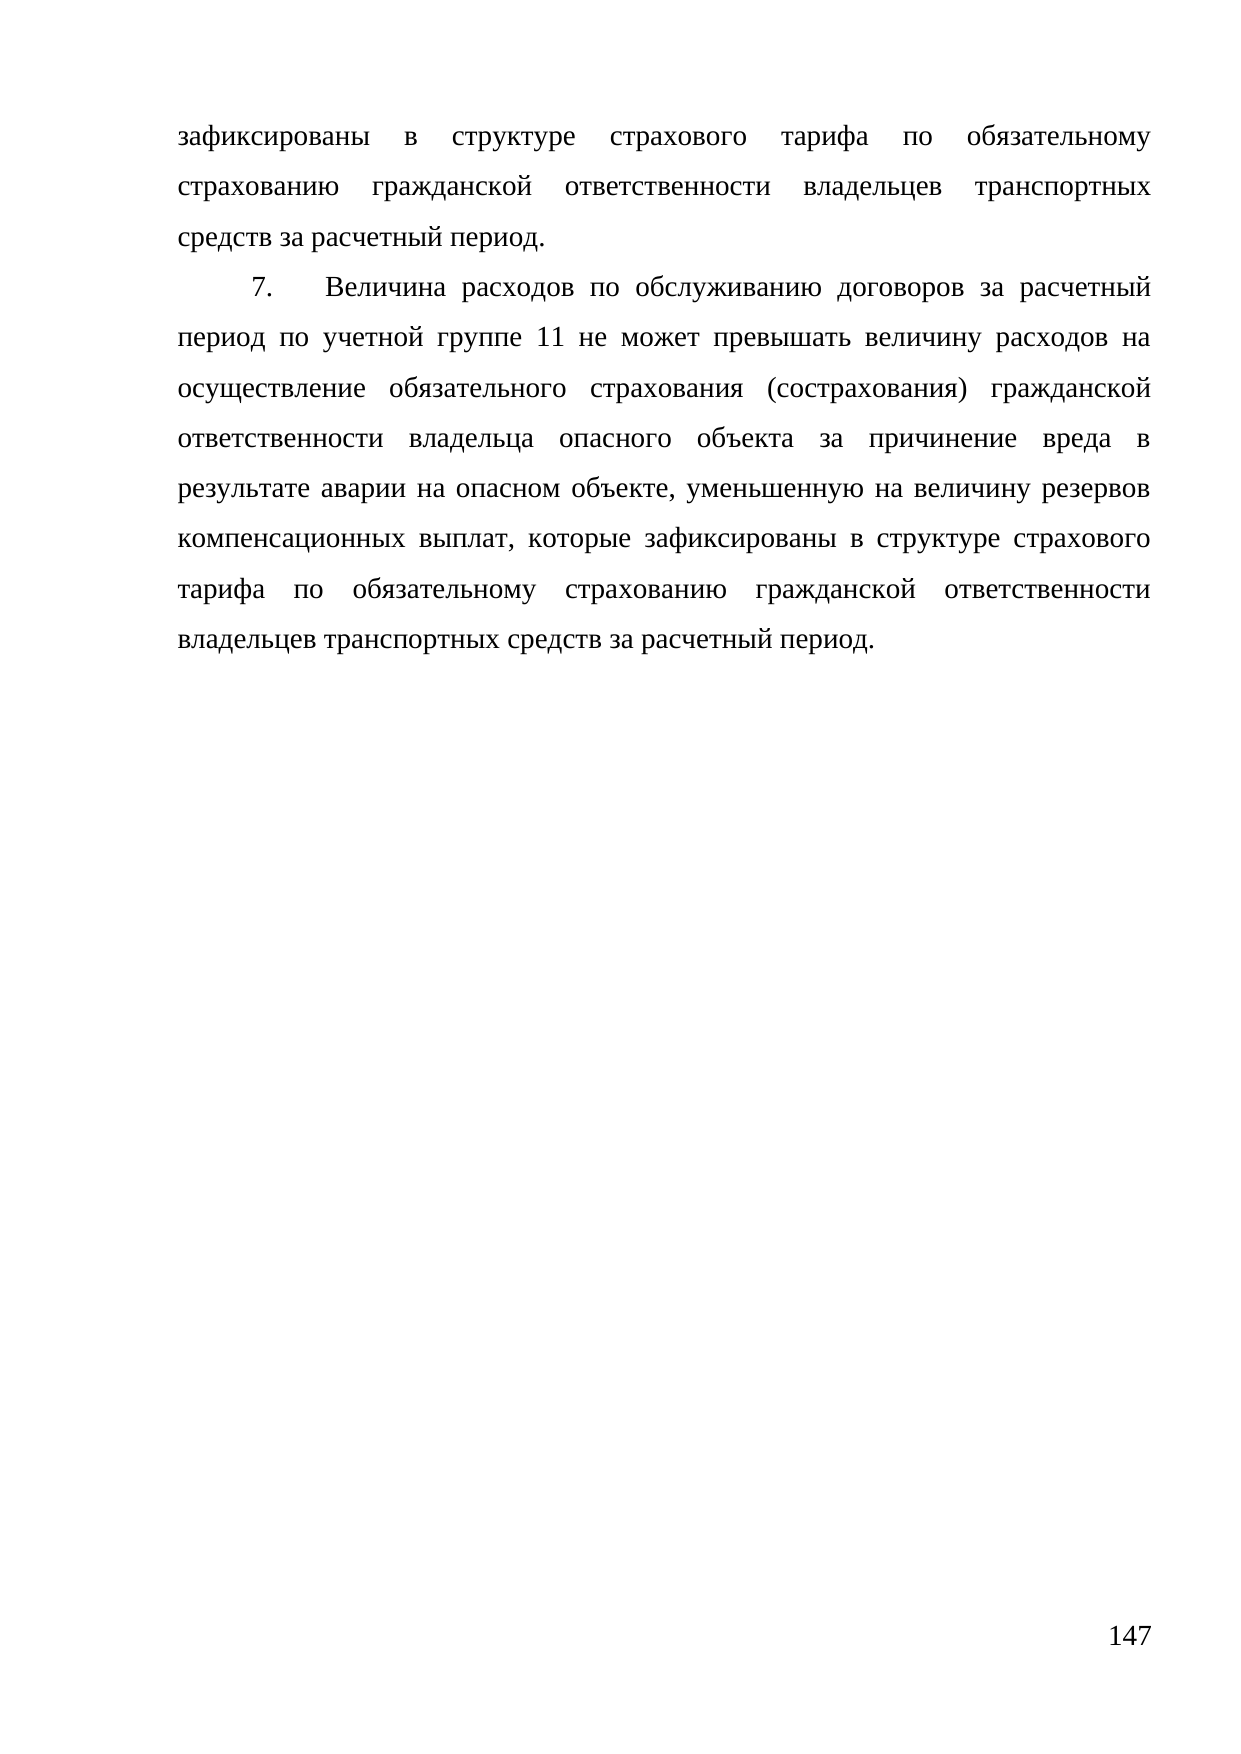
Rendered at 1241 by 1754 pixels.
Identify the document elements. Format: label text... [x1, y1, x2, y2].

list Величина расходов по обслуживанию договоров за расчетный период по учетной группе 11 не может превышать величину расходов на осуществление обязательного страхования (сострахования) гражданской ответственности владельца опасного объекта за причинение вреда в результате аварии на опасном объекте, уменьшенную на величину резервов компенсационных выплат, которые зафиксированы в структуре страхового тарифа по обязательному страхованию гражданской ответственности владельцев транспортных средств за расчетный период. [177, 269, 1152, 655]
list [177, 118, 1152, 252]
